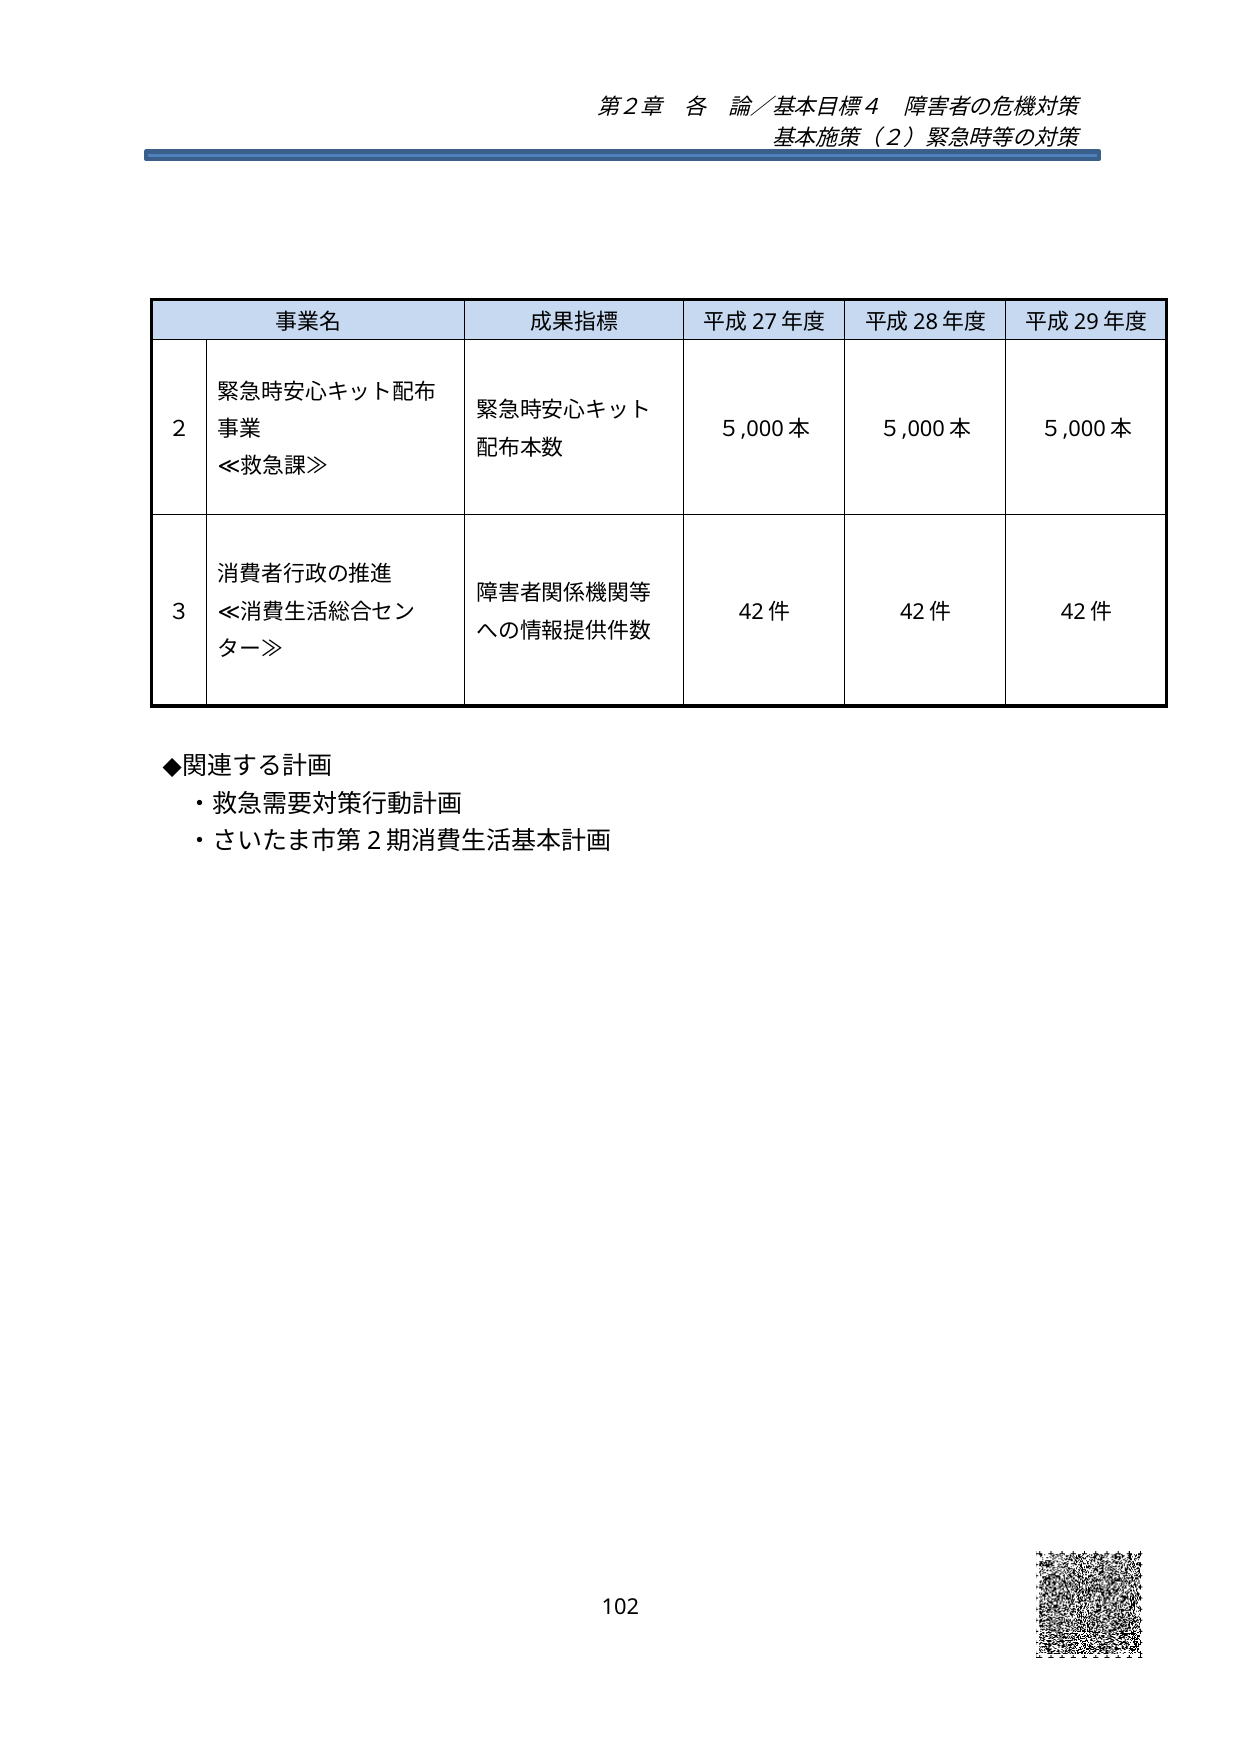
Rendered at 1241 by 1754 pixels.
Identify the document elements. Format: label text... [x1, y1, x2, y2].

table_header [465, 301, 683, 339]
text ◆関連する計画 [162, 745, 1078, 782]
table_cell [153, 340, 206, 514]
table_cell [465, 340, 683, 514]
text ・さいたま市第2期消費生活基本計画 [162, 820, 1078, 857]
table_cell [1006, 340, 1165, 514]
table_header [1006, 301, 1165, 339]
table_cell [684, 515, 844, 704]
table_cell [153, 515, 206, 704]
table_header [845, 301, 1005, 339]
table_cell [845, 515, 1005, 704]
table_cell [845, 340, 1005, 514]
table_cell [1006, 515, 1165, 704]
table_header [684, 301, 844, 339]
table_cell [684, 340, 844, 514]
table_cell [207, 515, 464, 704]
text ・救急需要対策行動計画 [162, 782, 1078, 820]
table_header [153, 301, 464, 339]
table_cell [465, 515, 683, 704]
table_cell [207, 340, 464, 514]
